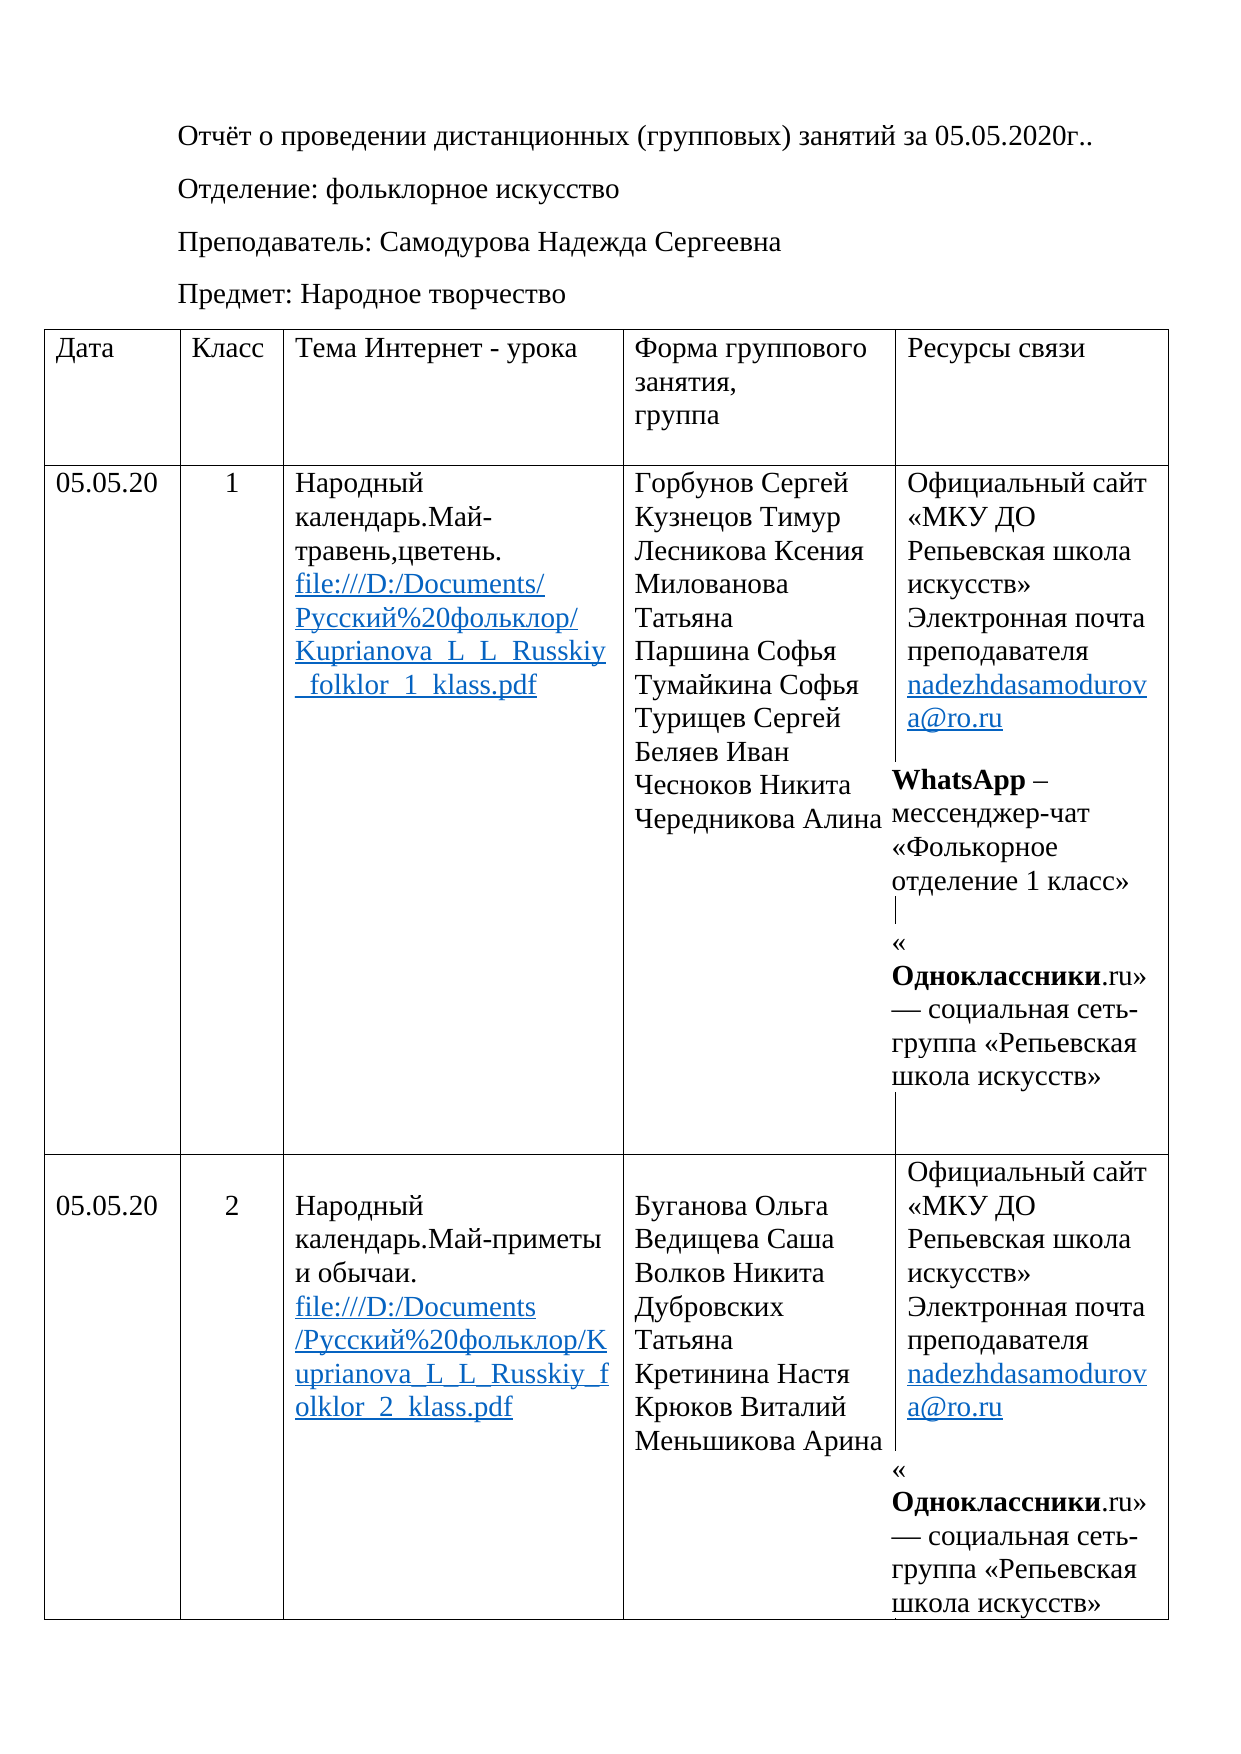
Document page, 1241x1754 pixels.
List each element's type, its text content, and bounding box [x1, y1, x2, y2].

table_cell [624, 1155, 895, 1618]
text Преподаватель: Самодурова Надежда Сергеевна [177, 224, 1152, 257]
text Предмет: Народное творчество [177, 277, 1152, 310]
table_cell Народный календарь.Май-травень,цветень. file:///D:/Documents/Русский%20фольклор/Kuprianova_L_L_Russkiy_folklor_1_klass.pdf [284, 466, 623, 1153]
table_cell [284, 1155, 623, 1618]
table_header Тема Интернет - урока [284, 330, 623, 464]
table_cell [896, 1155, 1168, 1618]
table_header Форма группового занятия, группа [624, 330, 895, 464]
table_cell Официальный сайт «МКУ ДО Репьевская школа искусств» Электронная почта преподавателя nadezhdasamodurova@ro.ru WhatsApp – мессенджер-чат «Фолькорное отделение 1 класс» «Одноклассники.ru» — социальная сеть-группа «Репьевская школа искусств» [896, 466, 1168, 1153]
table_header Класс [181, 330, 283, 464]
table_header Ресурсы связи [896, 330, 1168, 464]
table_header Дата [45, 330, 180, 464]
table_cell Горбунов Сергей Кузнецов Тимур Лесникова Ксения Милованова Татьяна Паршина Софья Тумайкина Софья Турищев Сергей Беляев Иван Чесноков Никита Чередникова Алина [624, 466, 895, 1153]
table_cell 05.05.20 [45, 1155, 180, 1618]
text Отчёт о проведении дистанционных (групповых) занятий за 05.05.2020г.. [177, 118, 1152, 152]
text Отделение: фольклорное искусство [177, 171, 1152, 204]
table_cell 1 [181, 466, 283, 1153]
table_cell 05.05.20 [45, 466, 180, 1153]
table_cell 2 [181, 1155, 283, 1618]
